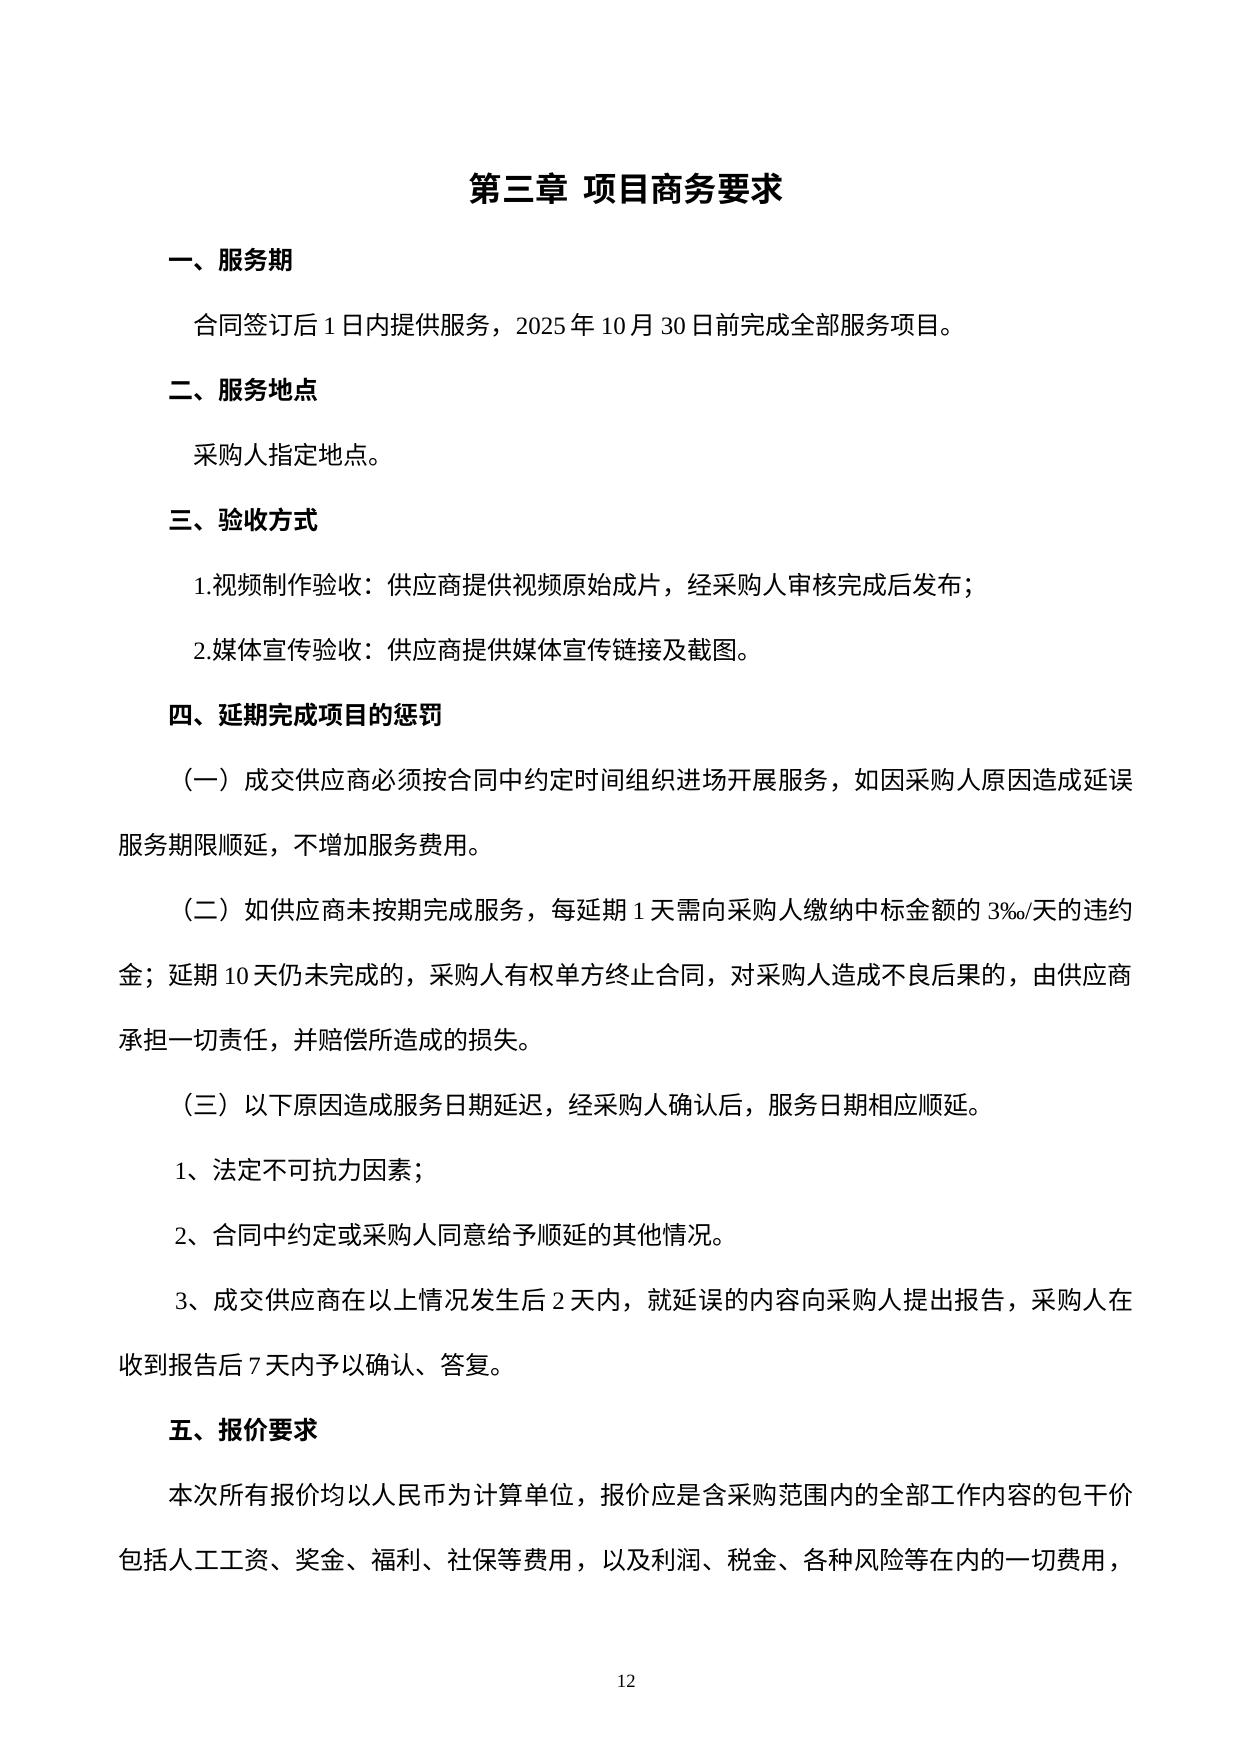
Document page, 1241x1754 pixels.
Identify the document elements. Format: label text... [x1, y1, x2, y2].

text 四、延期完成项目的惩罚 [118, 681, 1134, 746]
text 2.媒体宣传验收：供应商提供媒体宣传链接及截图。 [118, 616, 1134, 681]
text 五、报价要求 [118, 1396, 1134, 1461]
text 一、服务期 [118, 226, 1134, 291]
text 3、成交供应商在以上情况发生后2天内，就延误的内容向采购人提出报告，采购人在收到报告后7天内予以确认、答复。 [118, 1266, 1134, 1396]
text 1.视频制作验收：供应商提供视频原始成片，经采购人审核完成后发布； [118, 551, 1134, 616]
text 2、合同中约定或采购人同意给予顺延的其他情况。 [118, 1201, 1134, 1266]
text 三、验收方式 [118, 486, 1134, 551]
text （三）以下原因造成服务日期延迟，经采购人确认后，服务日期相应顺延。 [118, 1071, 1134, 1136]
text （二）如供应商未按期完成服务，每延期1天需向采购人缴纳中标金额的3‰/天的违约金；延期10天仍未完成的，采购人有权单方终止合同，对采购人造成不良后果的，由供应商承担一切责任，并赔偿所造成的损失。 [118, 876, 1134, 1071]
text 二、服务地点 [118, 356, 1134, 421]
text （一）成交供应商必须按合同中约定时间组织进场开展服务，如因采购人原因造成延误，服务期限顺延，不增加服务费用。 [118, 746, 1134, 876]
title 第三章 项目商务要求 [118, 154, 1134, 219]
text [118, 1461, 1134, 1591]
text 采购人指定地点。 [118, 421, 1134, 486]
text 1、法定不可抗力因素； [118, 1136, 1134, 1201]
text 合同签订后1日内提供服务，2025年10月30日前完成全部服务项目。 [118, 291, 1134, 356]
